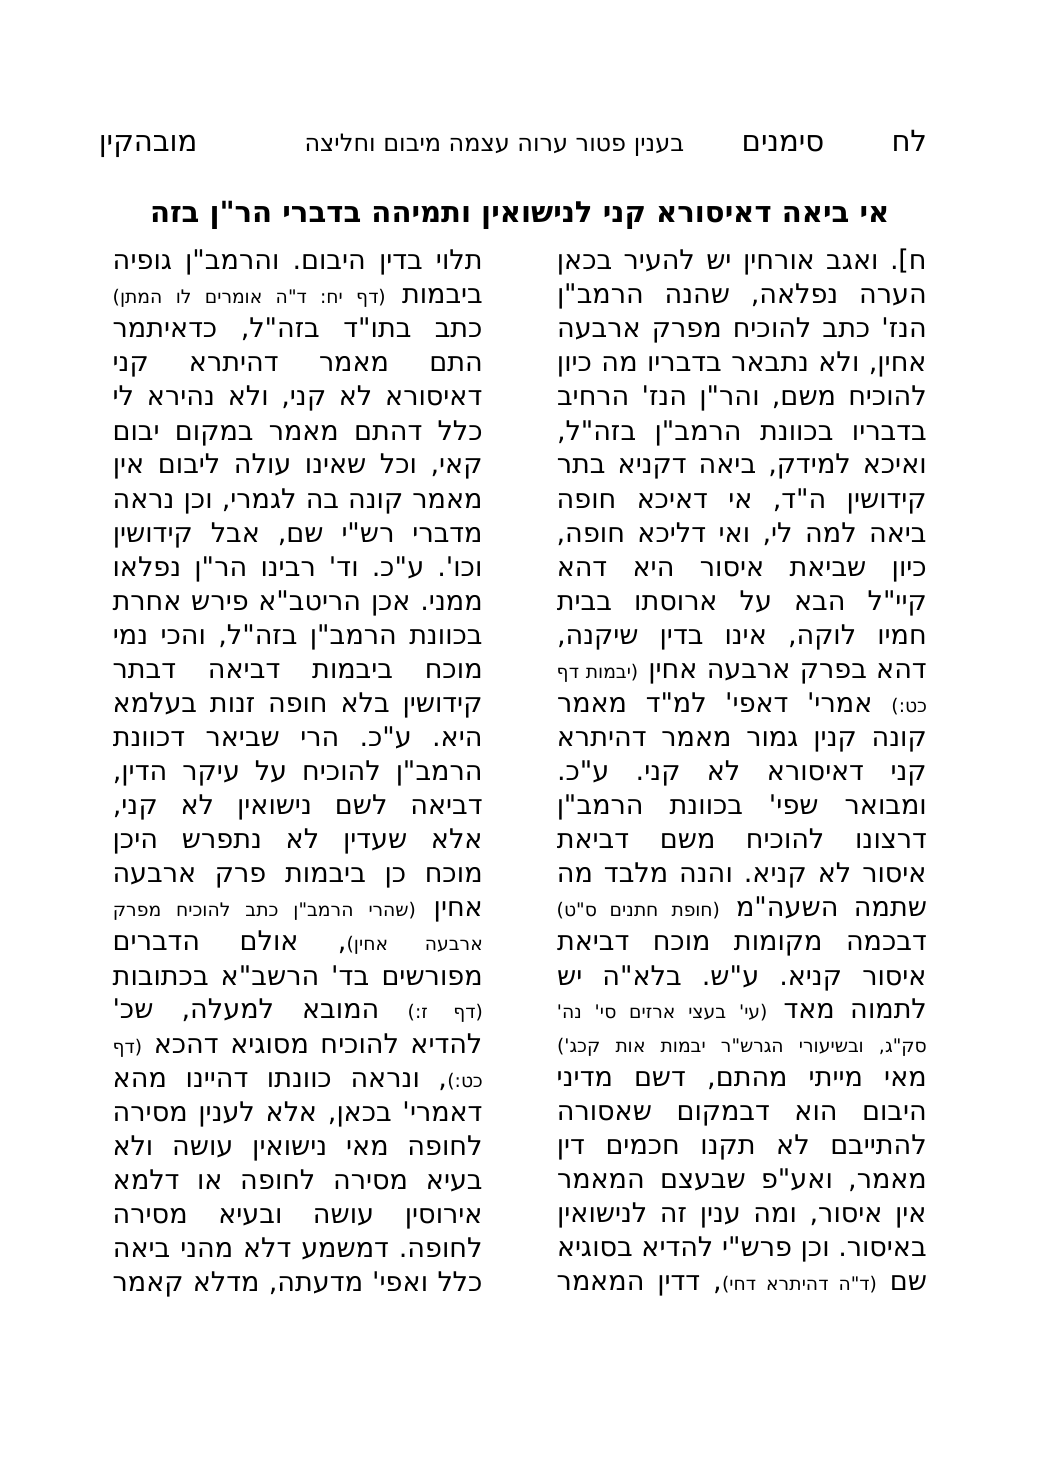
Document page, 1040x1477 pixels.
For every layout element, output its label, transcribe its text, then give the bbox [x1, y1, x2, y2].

subtitle אי ביאה דאיסורא קני לנישואין ותמיהה בדברי הר"ן בזה [112, 195, 927, 229]
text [112, 244, 483, 1298]
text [557, 244, 927, 1297]
